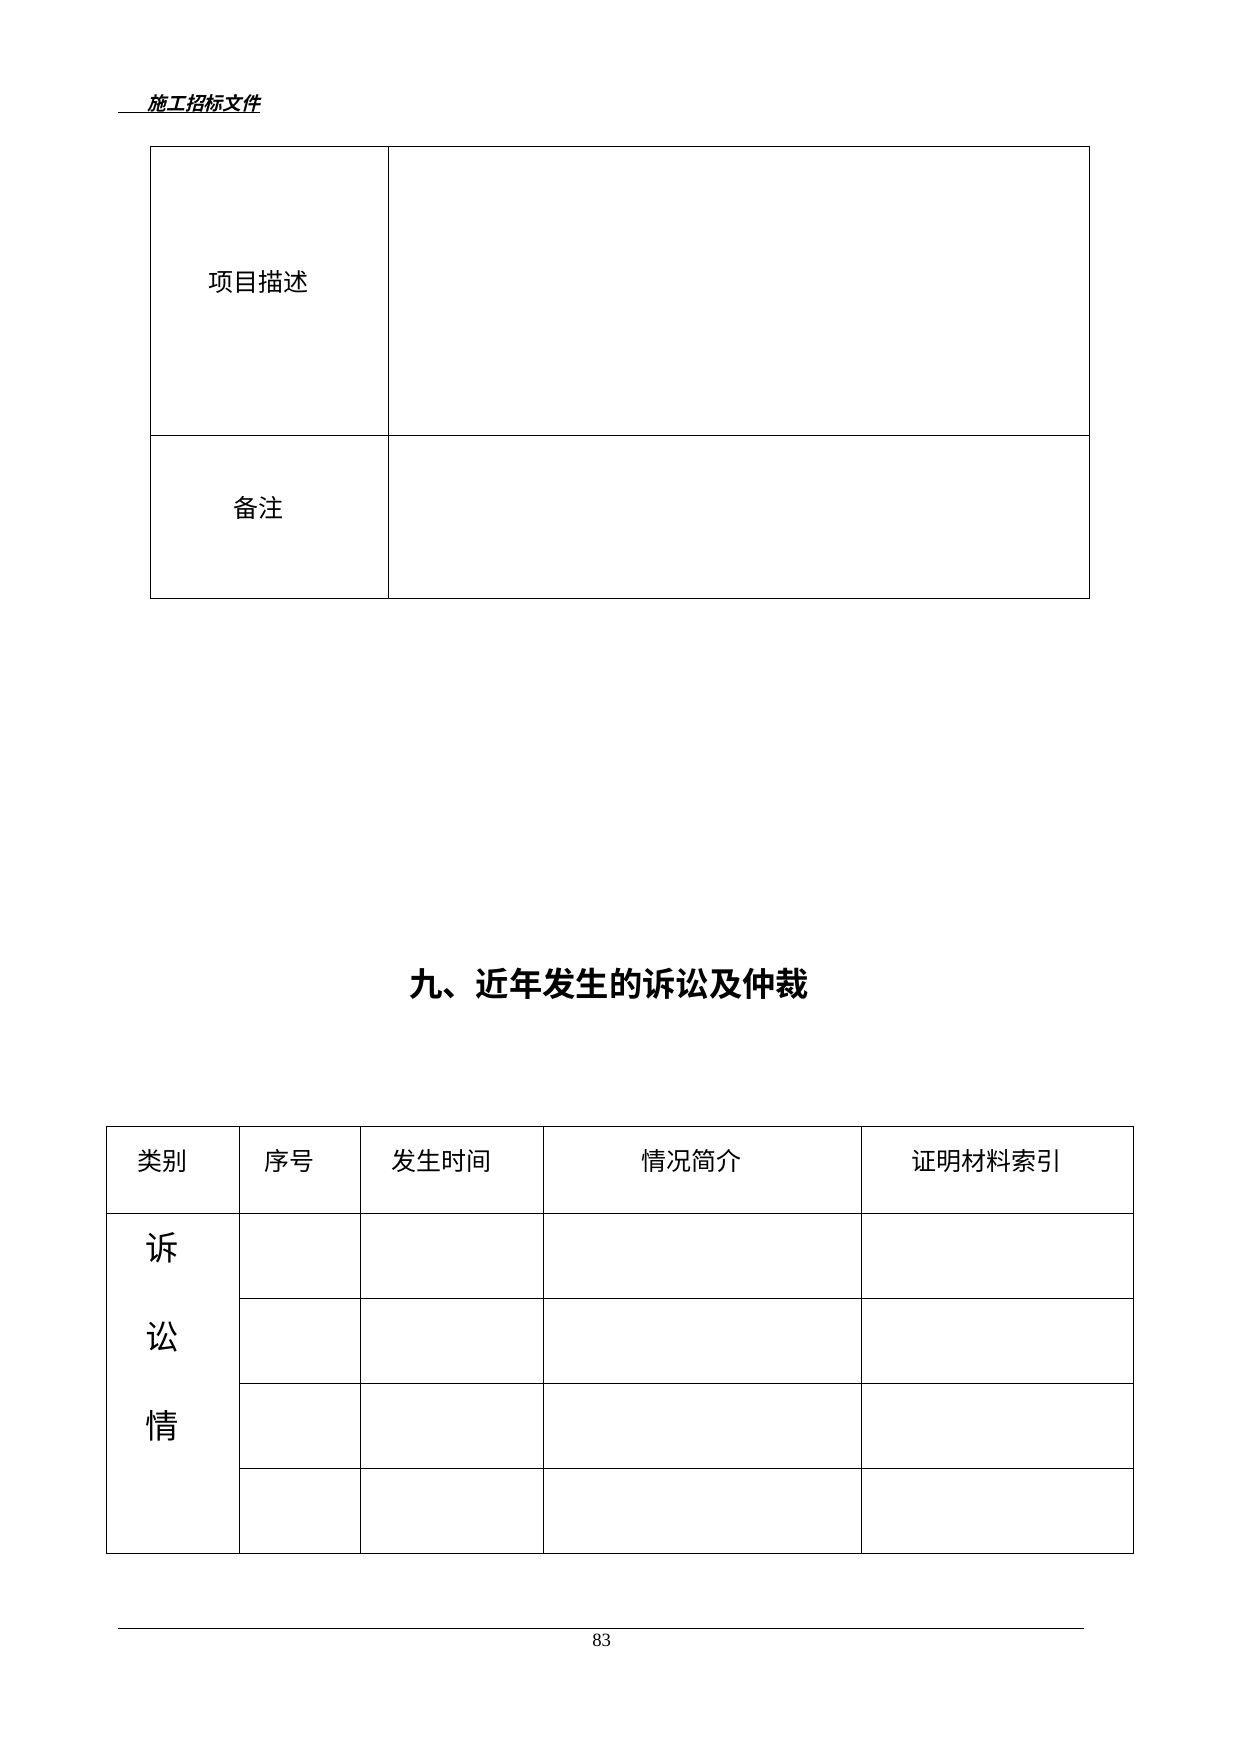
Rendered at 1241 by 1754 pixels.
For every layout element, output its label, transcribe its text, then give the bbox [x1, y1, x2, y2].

table_cell [389, 147, 1089, 435]
table_cell [544, 1299, 861, 1383]
table_cell [240, 1214, 360, 1298]
table_cell [862, 1469, 1133, 1553]
table_cell [389, 436, 1089, 597]
table_cell [240, 1299, 360, 1383]
table_cell [862, 1384, 1133, 1468]
table_header 证明材料索引 [862, 1127, 1133, 1212]
table_header 发生时间 [361, 1127, 543, 1212]
table_cell 项目描述 [151, 147, 388, 435]
table_cell [361, 1299, 543, 1383]
list 近年发生的诉讼及仲裁 [118, 949, 1100, 1014]
table_cell [361, 1469, 543, 1553]
table_cell 诉 讼 情 况 [107, 1214, 239, 1553]
table_cell [361, 1214, 543, 1298]
table_header 类别 [107, 1127, 239, 1212]
table_cell [361, 1384, 543, 1468]
table_header 序号 [240, 1127, 360, 1212]
table_cell [862, 1214, 1133, 1298]
table_cell [240, 1384, 360, 1468]
table_header 情况简介 [544, 1127, 861, 1212]
table_cell [862, 1299, 1133, 1383]
table_cell [544, 1469, 861, 1553]
table_cell [544, 1384, 861, 1468]
table_cell [240, 1469, 360, 1553]
table_cell 备注 [151, 436, 388, 597]
table_cell [544, 1214, 861, 1298]
